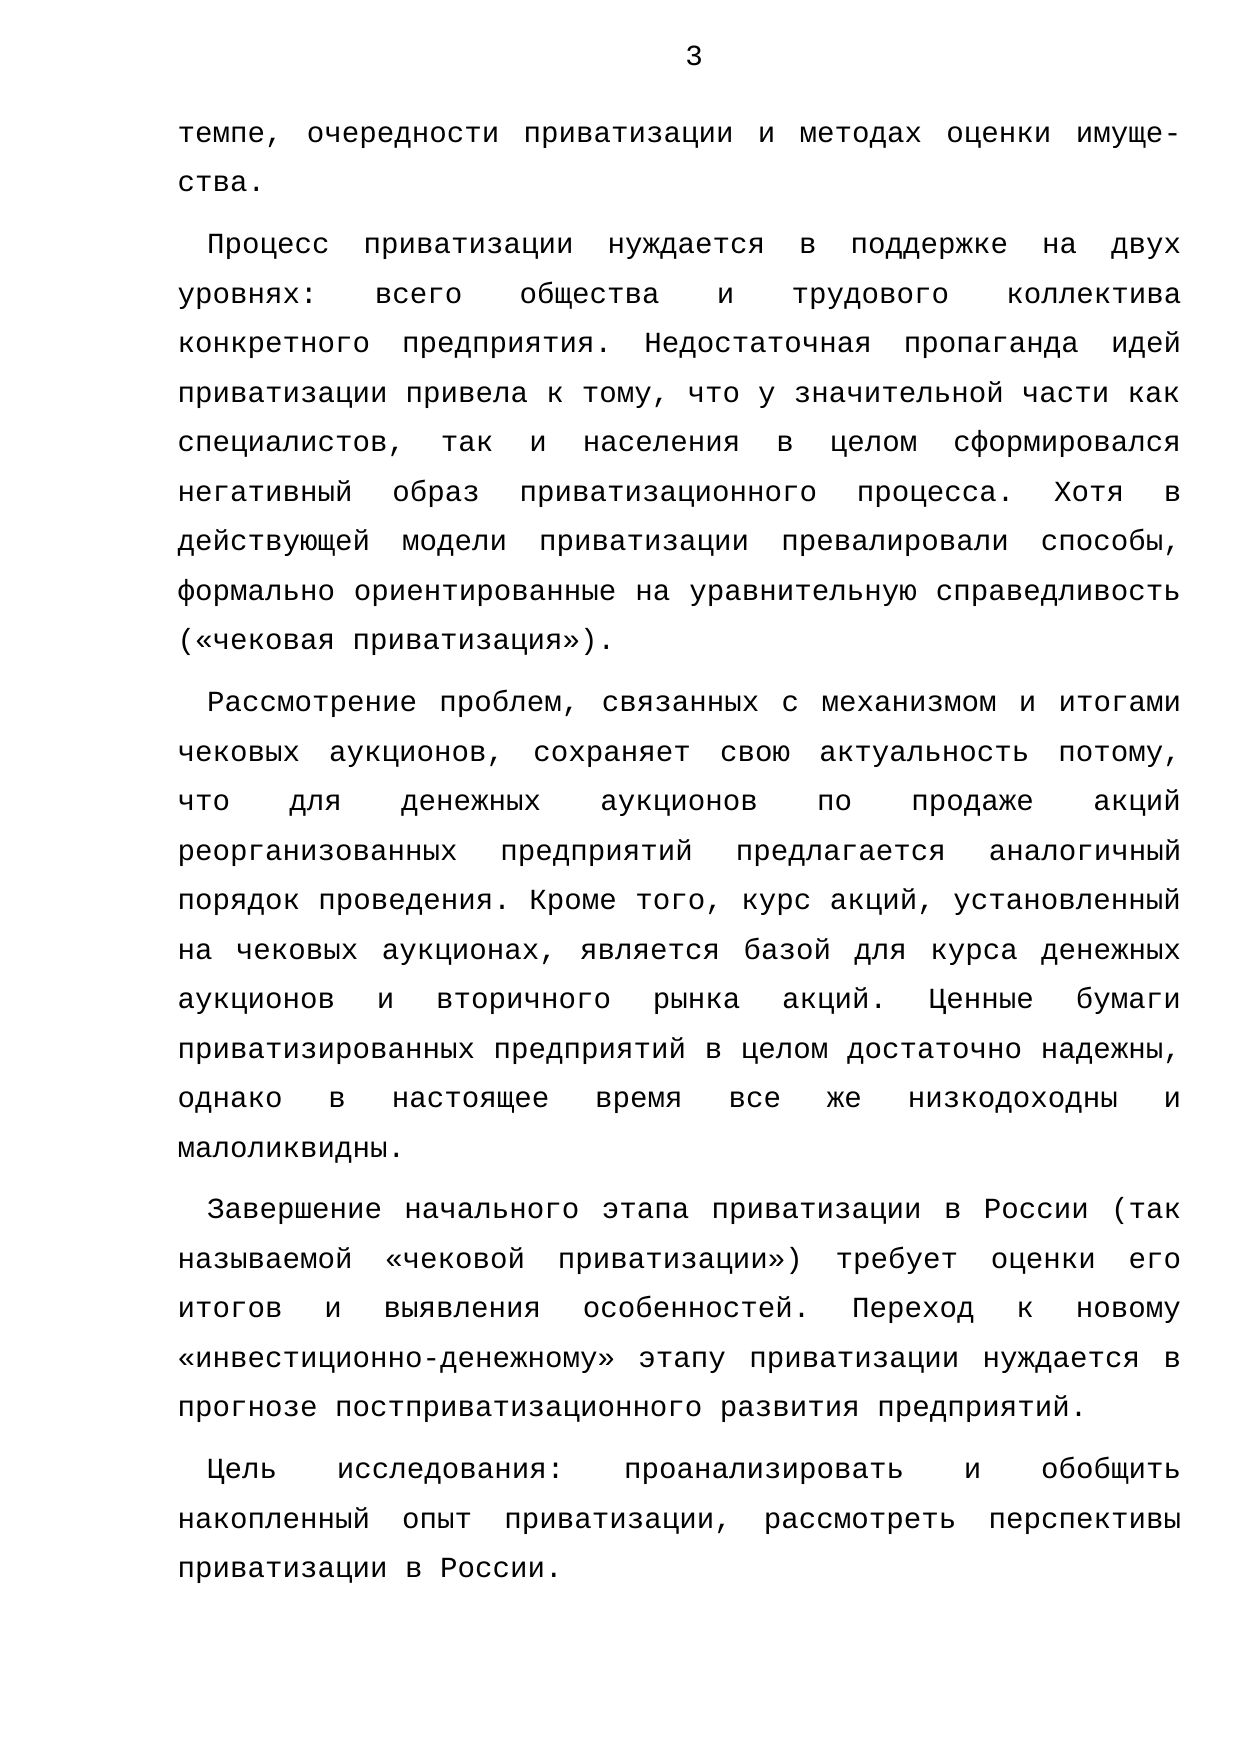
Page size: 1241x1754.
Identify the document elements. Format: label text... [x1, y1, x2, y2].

text Рассмотрение проблем, связанных с механизмом и итогами чековых аукционов, сохраняет свою актуальность потому, что для денежных аукционов по продаже акций реорганизованных предприятий предлагается аналогичный порядок проведения. Кроме того, курс акций, установленный на чековых аукционах, является базой для курса денежных аукционов и вторичного рынка акций. Ценные бумаги приватизированных предприятий в целом достаточно надежны, однако в настоящее время все же низкодоходны и малоликвидны. [177, 687, 1181, 1166]
text Цель исследования: проанализировать и обобщить накопленный опыт приватизации, рассмотреть перспективы приватизации в России. [177, 1454, 1181, 1587]
text Процесс приватизации нуждается в поддержке на двух уровнях: всего общества и трудового коллектива конкретного предприятия. Недостаточная пропаганда идей приватизации привела к тому, что у значительной части как специалистов, так и населения в целом сформировался негативный образ приватизационного процесса. Хотя в действующей модели приватизации превалировали способы, формально ориентированные на уравнительную справедливость («чековая приватизация»). [177, 229, 1181, 658]
text Завершение начального этапа приватизации в России (так называемой «чековой приватизации») требует оценки его итогов и выявления особенностей. Переход к новому «инвестиционно-денежному» этапу приватизации нуждается в прогнозе постприватизационного развития предприятий. [177, 1195, 1181, 1426]
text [177, 118, 1181, 201]
